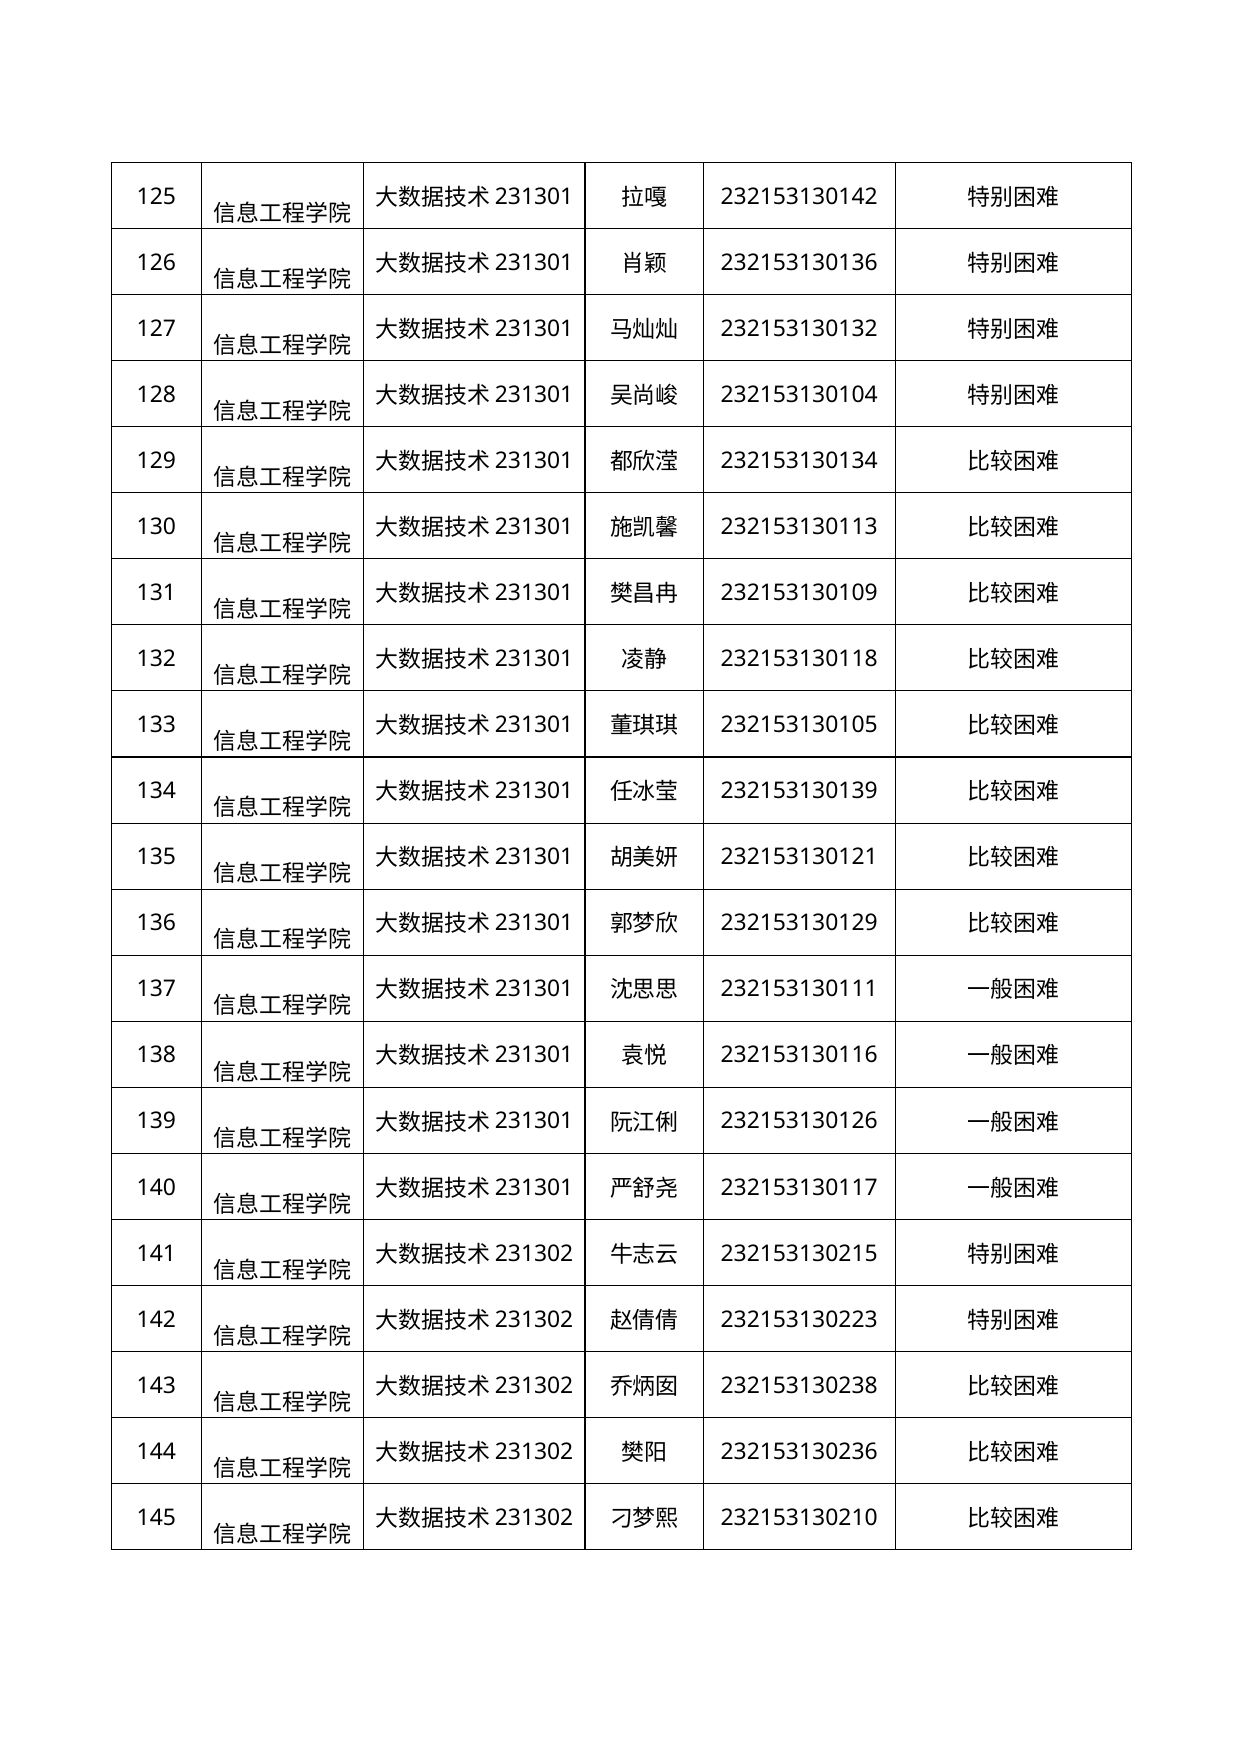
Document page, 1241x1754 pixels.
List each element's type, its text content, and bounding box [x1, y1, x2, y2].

table_cell 130 [112, 493, 201, 558]
table_cell 232153130113 [704, 493, 895, 558]
table_cell 144 [112, 1418, 201, 1483]
table_cell 131 [112, 559, 201, 624]
table_cell 特别困难 [896, 163, 1131, 228]
table_cell 信息工程学院 [202, 956, 363, 1021]
table_cell 大数据技术231301 [364, 559, 584, 624]
table_cell 134 [112, 758, 201, 822]
table_cell 大数据技术231301 [364, 295, 584, 360]
table_cell 信息工程学院 [202, 1154, 363, 1219]
table_cell 袁悦 [586, 1022, 703, 1087]
table_cell 信息工程学院 [202, 427, 363, 492]
table_cell 任冰莹 [586, 758, 703, 822]
table_cell 232153130139 [704, 758, 895, 822]
table_cell 232153130117 [704, 1154, 895, 1219]
table_cell 大数据技术231301 [364, 229, 584, 294]
table_cell 232153130132 [704, 295, 895, 360]
table_cell 比较困难 [896, 1352, 1131, 1417]
table_cell 一般困难 [896, 1022, 1131, 1087]
table_cell 信息工程学院 [202, 229, 363, 294]
table_cell 比较困难 [896, 625, 1131, 690]
table_cell 140 [112, 1154, 201, 1219]
table_cell 信息工程学院 [202, 691, 363, 756]
table_cell 132 [112, 625, 201, 690]
table_cell 232153130129 [704, 890, 895, 954]
table_cell 大数据技术231302 [364, 1484, 584, 1549]
table_cell 信息工程学院 [202, 1352, 363, 1417]
table_cell 大数据技术231301 [364, 1022, 584, 1087]
table_cell 125 [112, 163, 201, 228]
table_cell 比较困难 [896, 559, 1131, 624]
table_cell 肖颖 [586, 229, 703, 294]
table_cell 137 [112, 956, 201, 1021]
table_cell 大数据技术231301 [364, 890, 584, 954]
table_cell 信息工程学院 [202, 493, 363, 558]
table_cell 特别困难 [896, 1286, 1131, 1351]
table_cell 大数据技术231302 [364, 1418, 584, 1483]
table_cell 141 [112, 1220, 201, 1285]
table_cell 232153130238 [704, 1352, 895, 1417]
table_cell 大数据技术231302 [364, 1220, 584, 1285]
table_cell 信息工程学院 [202, 824, 363, 888]
table_cell 信息工程学院 [202, 890, 363, 954]
table_cell 比较困难 [896, 691, 1131, 756]
table_cell 刁梦熙 [586, 1484, 703, 1549]
table_cell 大数据技术231301 [364, 956, 584, 1021]
table_cell 232153130104 [704, 361, 895, 426]
table_cell 信息工程学院 [202, 758, 363, 822]
table_cell 信息工程学院 [202, 1484, 363, 1549]
table_cell 232153130105 [704, 691, 895, 756]
table_cell 吴尚峻 [586, 361, 703, 426]
table_cell 142 [112, 1286, 201, 1351]
table_cell 126 [112, 229, 201, 294]
table_cell 比较困难 [896, 824, 1131, 888]
table_cell 大数据技术231302 [364, 1352, 584, 1417]
table_cell 特别困难 [896, 1220, 1131, 1285]
table_cell 大数据技术231301 [364, 1154, 584, 1219]
table_cell 信息工程学院 [202, 1220, 363, 1285]
table_cell 一般困难 [896, 1088, 1131, 1153]
table_cell 施凯馨 [586, 493, 703, 558]
table_cell 沈思思 [586, 956, 703, 1021]
table_cell 138 [112, 1022, 201, 1087]
table_cell 都欣滢 [586, 427, 703, 492]
table_cell 信息工程学院 [202, 1022, 363, 1087]
table_cell 一般困难 [896, 956, 1131, 1021]
table_cell 232153130118 [704, 625, 895, 690]
table_cell 信息工程学院 [202, 1286, 363, 1351]
table_cell 比较困难 [896, 1418, 1131, 1483]
table_cell 郭梦欣 [586, 890, 703, 954]
table_cell 大数据技术231301 [364, 361, 584, 426]
table_cell 董琪琪 [586, 691, 703, 756]
table_cell 136 [112, 890, 201, 954]
table_cell 比较困难 [896, 890, 1131, 954]
table_cell 特别困难 [896, 295, 1131, 360]
table_cell 大数据技术231302 [364, 1286, 584, 1351]
table_cell 特别困难 [896, 229, 1131, 294]
table_cell 大数据技术231301 [364, 691, 584, 756]
table_cell 信息工程学院 [202, 559, 363, 624]
table_cell 赵倩倩 [586, 1286, 703, 1351]
table_cell 143 [112, 1352, 201, 1417]
table_cell 232153130111 [704, 956, 895, 1021]
table_cell 比较困难 [896, 493, 1131, 558]
table_cell 严舒尧 [586, 1154, 703, 1219]
table_cell 信息工程学院 [202, 1418, 363, 1483]
table_cell 信息工程学院 [202, 625, 363, 690]
table_cell 232153130134 [704, 427, 895, 492]
table_cell 乔炳囡 [586, 1352, 703, 1417]
table_cell 大数据技术231301 [364, 758, 584, 822]
table_cell 樊阳 [586, 1418, 703, 1483]
table_cell 信息工程学院 [202, 1088, 363, 1153]
table_cell 拉嘎 [586, 163, 703, 228]
table_cell 232153130142 [704, 163, 895, 228]
table_cell 232153130210 [704, 1484, 895, 1549]
table_cell 139 [112, 1088, 201, 1153]
table_cell 信息工程学院 [202, 163, 363, 228]
table_cell 大数据技术231301 [364, 625, 584, 690]
table_cell 一般困难 [896, 1154, 1131, 1219]
table_cell 232153130136 [704, 229, 895, 294]
table_cell 大数据技术231301 [364, 163, 584, 228]
table_cell 比较困难 [896, 427, 1131, 492]
table_cell 信息工程学院 [202, 361, 363, 426]
table_cell 127 [112, 295, 201, 360]
table_cell 232153130215 [704, 1220, 895, 1285]
table_cell 大数据技术231301 [364, 493, 584, 558]
table_cell 凌静 [586, 625, 703, 690]
table_cell 232153130126 [704, 1088, 895, 1153]
table_cell 145 [112, 1484, 201, 1549]
table_cell 232153130223 [704, 1286, 895, 1351]
table_cell 大数据技术231301 [364, 824, 584, 888]
table_cell 特别困难 [896, 361, 1131, 426]
table_cell 信息工程学院 [202, 295, 363, 360]
table_cell 胡美妍 [586, 824, 703, 888]
table_cell 232153130121 [704, 824, 895, 888]
table_cell 大数据技术231301 [364, 427, 584, 492]
table_cell 232153130236 [704, 1418, 895, 1483]
table_cell 232153130109 [704, 559, 895, 624]
table_cell 128 [112, 361, 201, 426]
table_cell 129 [112, 427, 201, 492]
table_cell 232153130116 [704, 1022, 895, 1087]
table_cell 樊昌冉 [586, 559, 703, 624]
table_cell 135 [112, 824, 201, 888]
table_cell 比较困难 [896, 758, 1131, 822]
table_cell 牛志云 [586, 1220, 703, 1285]
table_cell 133 [112, 691, 201, 756]
table_cell 比较困难 [896, 1484, 1131, 1549]
table_cell 阮江俐 [586, 1088, 703, 1153]
table_cell 马灿灿 [586, 295, 703, 360]
table_cell 大数据技术231301 [364, 1088, 584, 1153]
